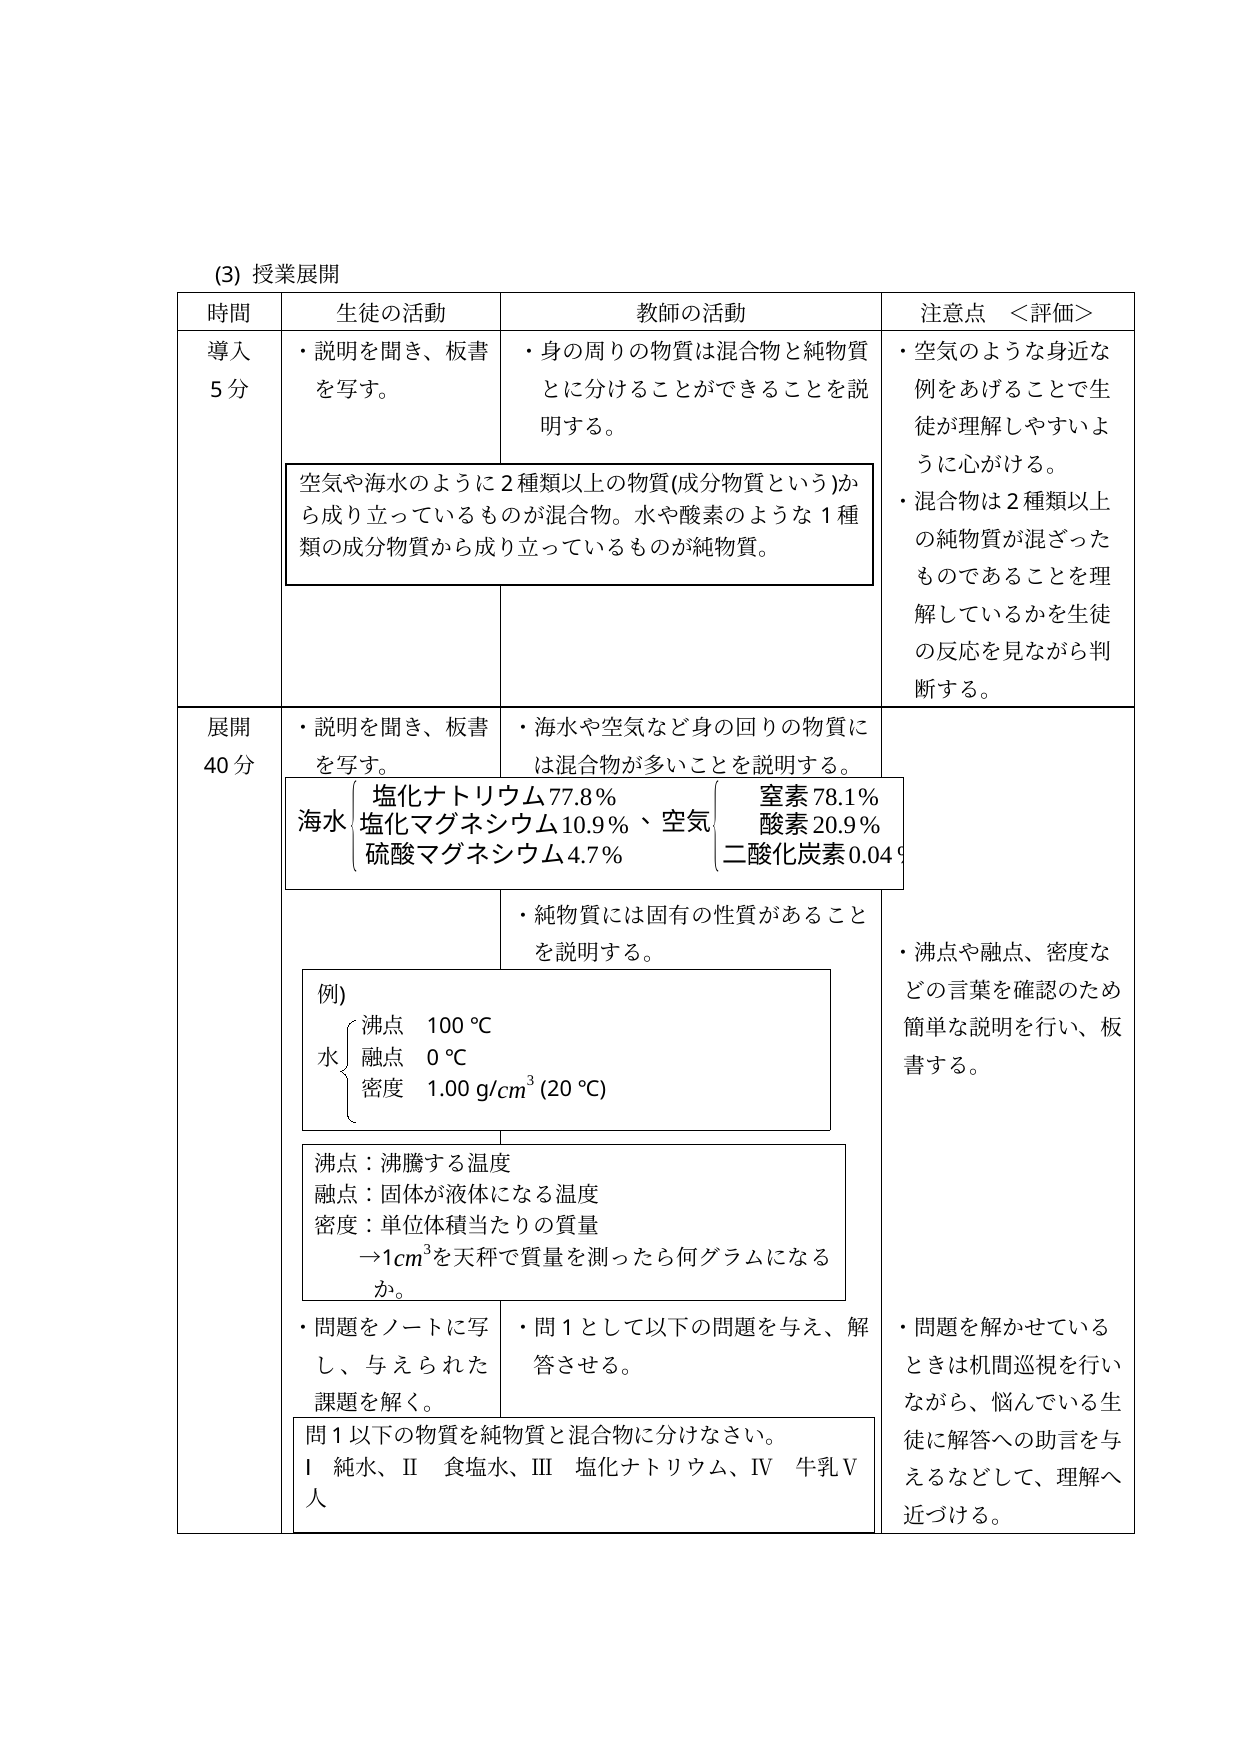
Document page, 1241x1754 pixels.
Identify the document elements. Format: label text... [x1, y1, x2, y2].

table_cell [501, 890, 881, 1532]
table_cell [282, 708, 500, 1532]
table_cell 展開 40分 [178, 708, 281, 1532]
table_cell ・空気のような身近な例をあげることで生徒が理解しやすいように心がける。 ・混合物は2種類以上の純物質が混ざったものであることを理解しているかを生徒の反応を見ながら判断する。 [882, 331, 1134, 706]
table_header 教師の活動 [501, 293, 881, 330]
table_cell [882, 708, 1134, 1532]
list 授業展開 [215, 254, 1063, 292]
table_cell 導入 5分 [178, 331, 281, 706]
table_cell ・身の周りの物質は混合物と純物質とに分けることができることを説明する。 [501, 331, 881, 706]
table_header 注意点 ＜評価＞ [882, 293, 1134, 330]
table_cell ・説明を聞き、板書を写す。 [282, 331, 500, 706]
table_header 生徒の活動 [282, 293, 500, 330]
table_header 時間 [178, 293, 281, 330]
table_cell ・海水や空気など身の回りの物質には混合物が多いことを説明する。 ・純物質には固有の性質があることを説明する。 ・問1として以下の問題を与え、解答させる。 ・生徒を指名して解答させる。 ・答え合わせと説明をする。 ・分離と精製を説明する ・具体的な分離法を説明する。 [501, 708, 881, 777]
